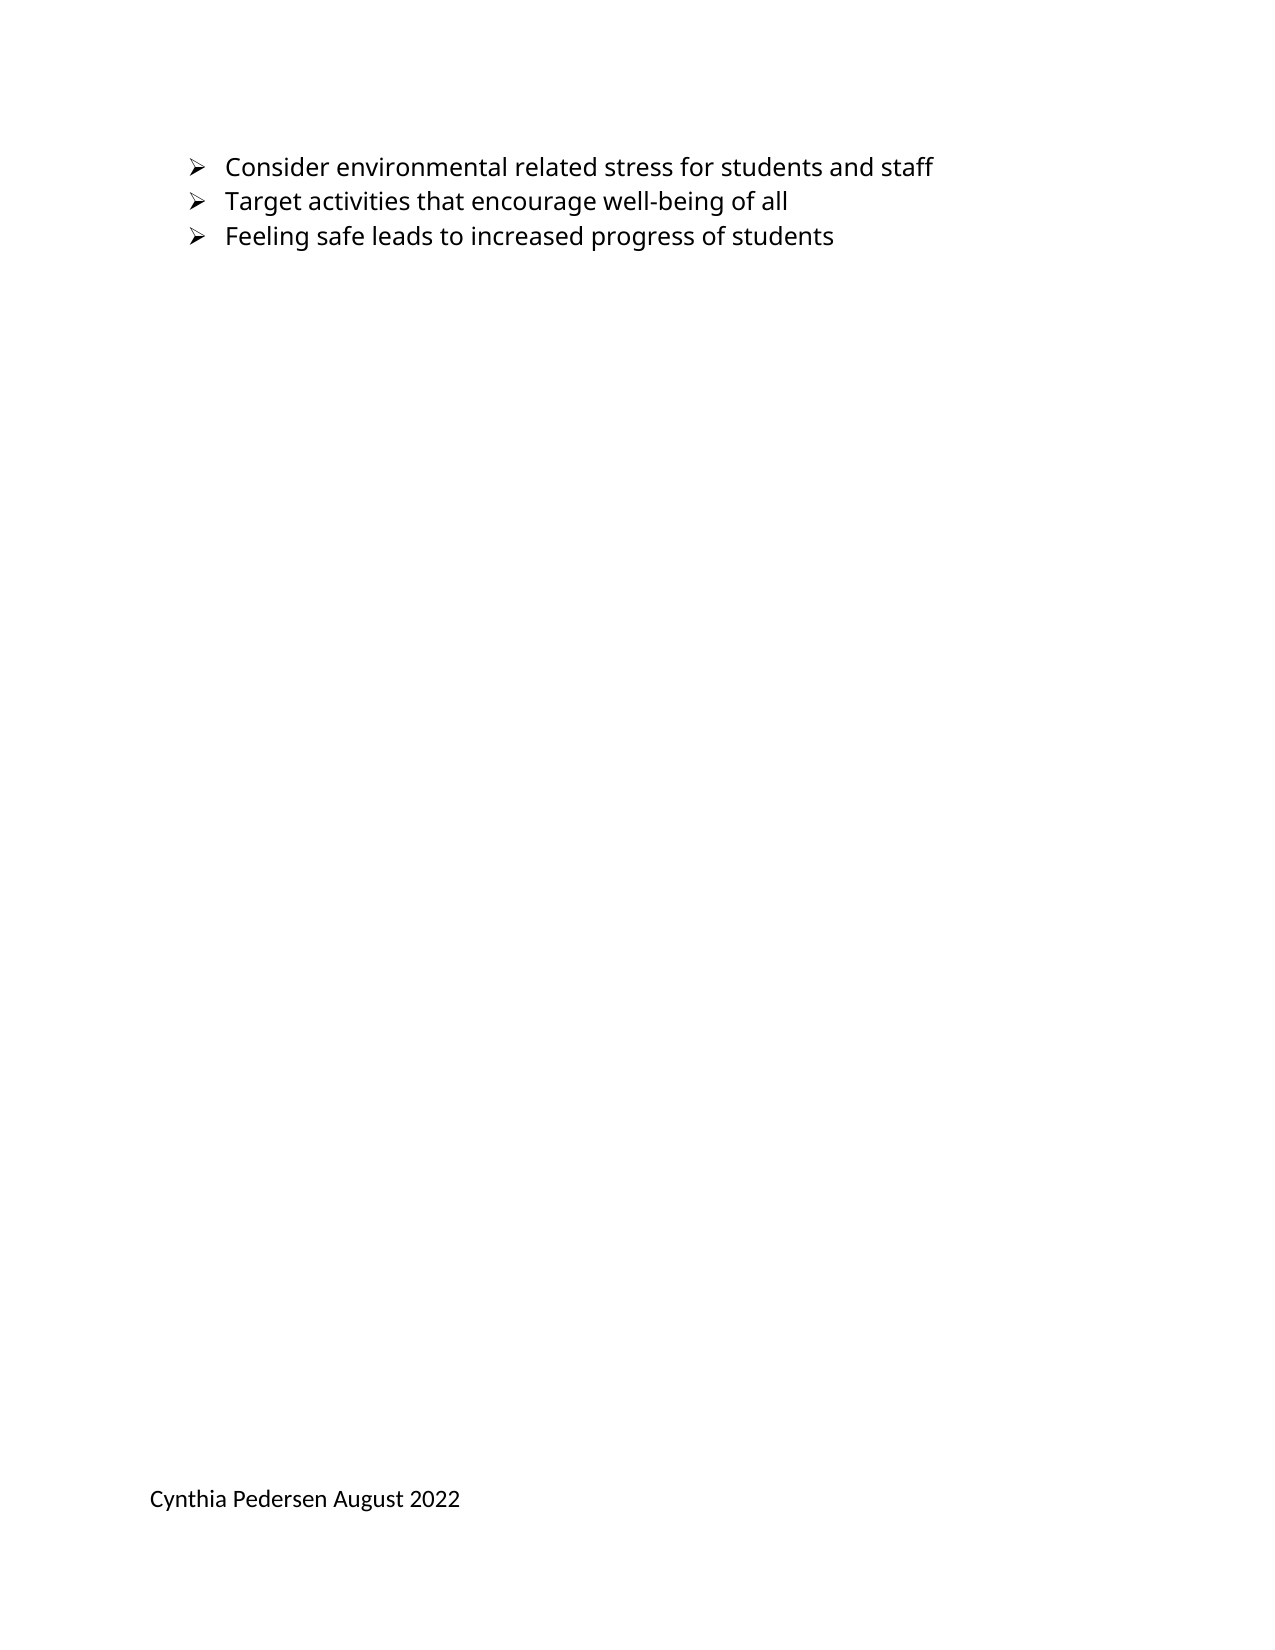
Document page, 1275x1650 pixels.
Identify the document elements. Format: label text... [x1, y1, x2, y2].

list Consider environmental related stress for students and staff [187, 150, 1125, 184]
list Feeling safe leads to increased progress of students [187, 218, 1125, 252]
list Target activities that encourage well-being of all [187, 184, 1125, 218]
